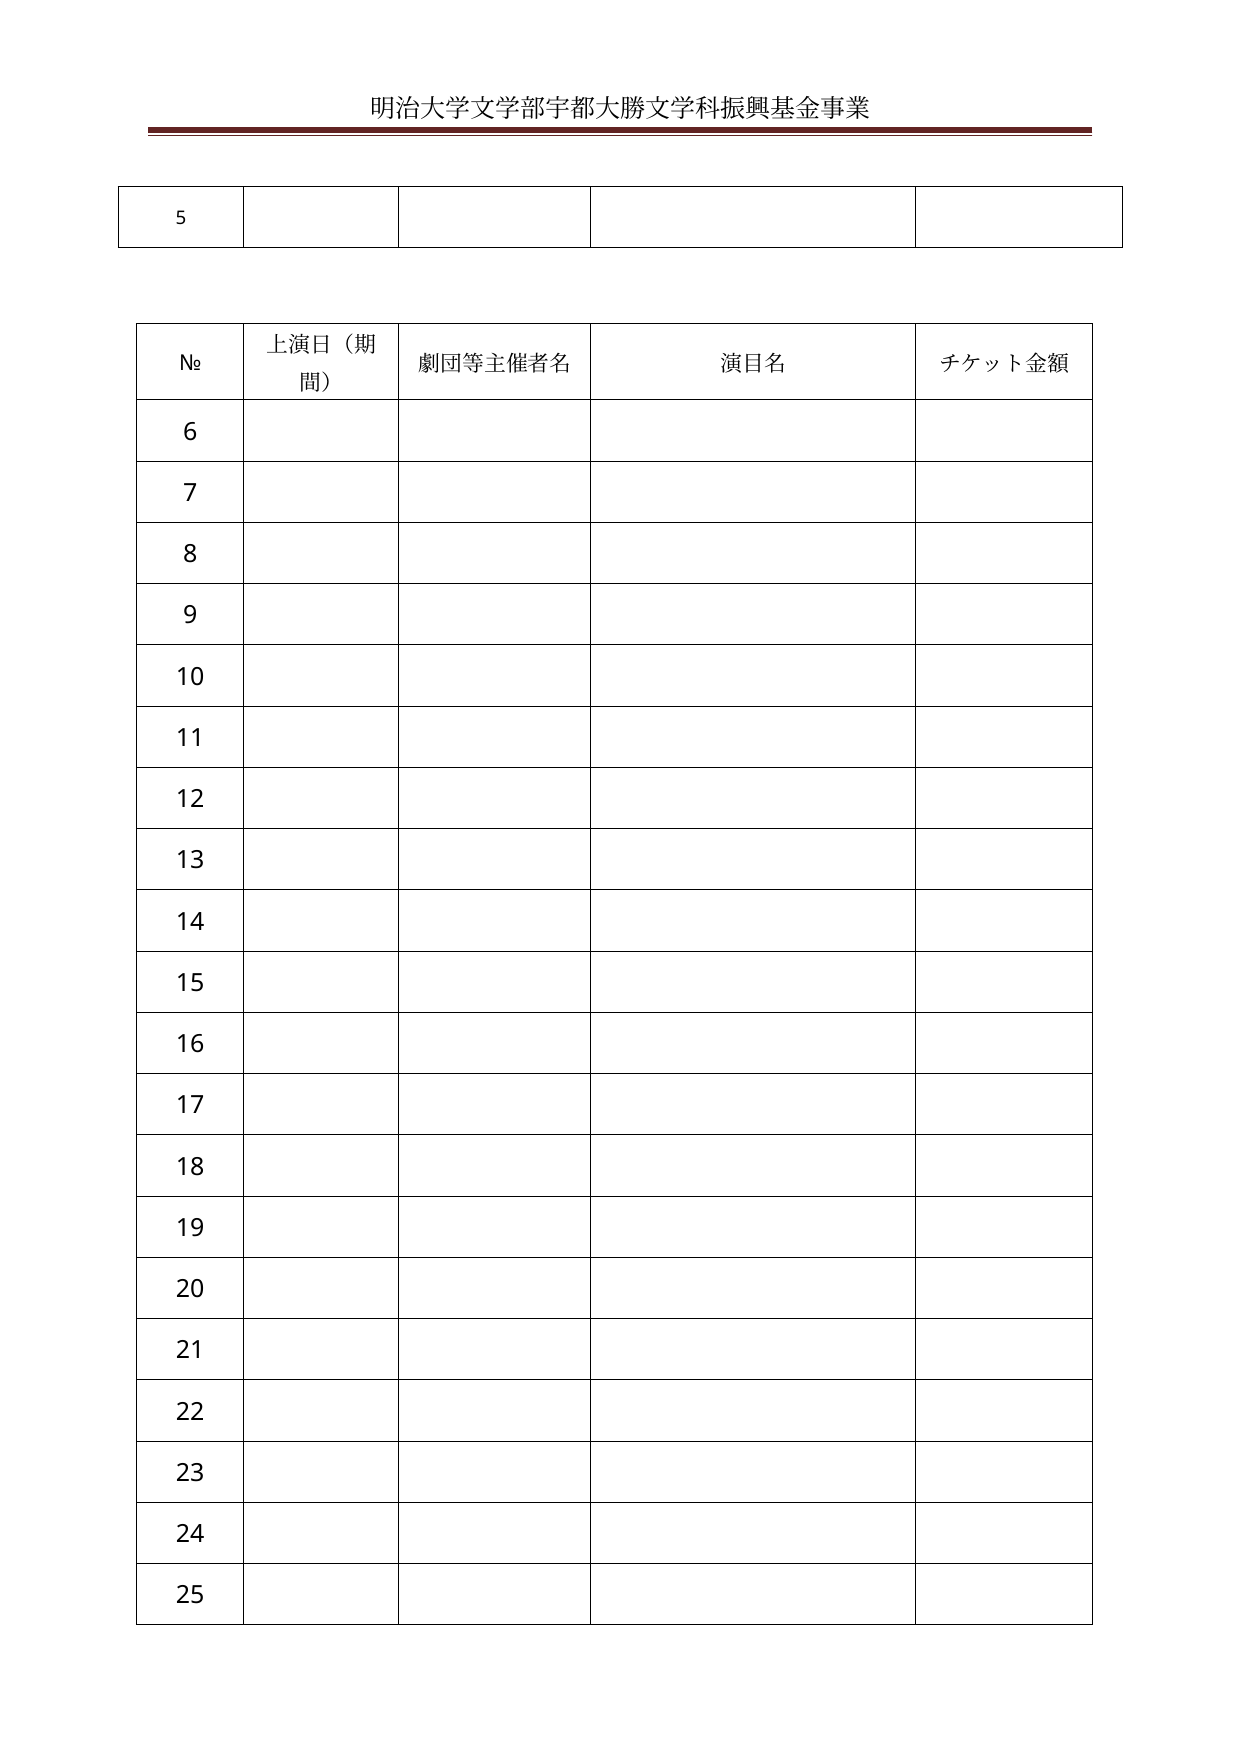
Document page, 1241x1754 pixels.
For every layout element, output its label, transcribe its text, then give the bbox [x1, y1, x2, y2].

table_cell [591, 1013, 915, 1073]
table_cell [591, 187, 915, 247]
table_cell [916, 1380, 1092, 1441]
table_cell [399, 829, 590, 889]
table_cell 16 [137, 1013, 243, 1073]
table_cell 7 [137, 462, 243, 522]
table_cell [399, 1503, 590, 1563]
table_cell [399, 462, 590, 522]
table_cell [244, 707, 398, 767]
table_cell [591, 1074, 915, 1134]
table_cell [399, 1319, 590, 1379]
table_cell 19 [137, 1197, 243, 1257]
table_cell 9 [137, 584, 243, 644]
table_cell [916, 1258, 1092, 1318]
table_cell 18 [137, 1135, 243, 1196]
table_cell 13 [137, 829, 243, 889]
table_cell 24 [137, 1503, 243, 1563]
table_cell [591, 1135, 915, 1196]
table_header 演目名 [591, 324, 915, 399]
table_cell [591, 645, 915, 706]
table_cell 15 [137, 952, 243, 1012]
table_cell [916, 952, 1092, 1012]
table_cell [244, 1380, 398, 1441]
table_cell 20 [137, 1258, 243, 1318]
table_cell 12 [137, 768, 243, 828]
table_cell [399, 890, 590, 951]
table_cell 6 [137, 400, 243, 461]
table_cell [399, 1135, 590, 1196]
table_cell [244, 1258, 398, 1318]
table_cell 11 [137, 707, 243, 767]
table_cell [244, 952, 398, 1012]
table_cell [916, 768, 1092, 828]
table_cell [916, 1319, 1092, 1379]
table_cell [399, 645, 590, 706]
table_cell [399, 1442, 590, 1502]
table_cell 5 [119, 187, 243, 247]
table_cell [244, 1319, 398, 1379]
table_cell [244, 523, 398, 583]
table_cell [244, 890, 398, 951]
table_cell [916, 829, 1092, 889]
table_cell [591, 1503, 915, 1563]
table_cell [399, 1380, 590, 1441]
table_cell [244, 645, 398, 706]
table_cell [916, 1074, 1092, 1134]
table_cell [244, 1503, 398, 1563]
table_cell [916, 1135, 1092, 1196]
table_cell 25 [137, 1564, 243, 1624]
table_cell [399, 1258, 590, 1318]
table_cell [244, 584, 398, 644]
table_cell [244, 1442, 398, 1502]
table_header チケット金額 [916, 324, 1092, 399]
table_cell [399, 1564, 590, 1624]
table_cell 8 [137, 523, 243, 583]
table_cell [244, 462, 398, 522]
table_cell [399, 1074, 590, 1134]
table_cell [244, 829, 398, 889]
table_cell [916, 707, 1092, 767]
table_cell [591, 1319, 915, 1379]
table_cell [399, 1197, 590, 1257]
table_cell [399, 707, 590, 767]
table_cell [244, 1135, 398, 1196]
table_cell [591, 523, 915, 583]
table_cell [591, 1564, 915, 1624]
table_header № [137, 324, 243, 399]
table_cell [244, 1197, 398, 1257]
table_cell [399, 1013, 590, 1073]
table_cell [916, 1197, 1092, 1257]
table_cell [916, 890, 1092, 951]
table_cell [916, 645, 1092, 706]
table_cell [916, 462, 1092, 522]
table_cell [244, 400, 398, 461]
table_cell [591, 768, 915, 828]
table_cell 22 [137, 1380, 243, 1441]
table_cell [399, 400, 590, 461]
table_cell [244, 1013, 398, 1073]
table_cell [916, 523, 1092, 583]
table_header 劇団等主催者名 [399, 324, 590, 399]
table_cell [399, 768, 590, 828]
table_cell [244, 187, 398, 247]
table_cell 21 [137, 1319, 243, 1379]
table_cell [916, 1503, 1092, 1563]
table_cell [591, 584, 915, 644]
table_cell [591, 400, 915, 461]
table_cell [399, 584, 590, 644]
table_cell [916, 187, 1122, 247]
table_cell [916, 400, 1092, 461]
table_cell 17 [137, 1074, 243, 1134]
table_cell [916, 1013, 1092, 1073]
table_cell [916, 1442, 1092, 1502]
table_cell 10 [137, 645, 243, 706]
table_cell 14 [137, 890, 243, 951]
table_header 上演日（期間） [244, 324, 398, 399]
table_cell [591, 1380, 915, 1441]
table_cell [244, 768, 398, 828]
table_cell [244, 1564, 398, 1624]
table_cell [591, 890, 915, 951]
table_cell [591, 462, 915, 522]
table_cell [916, 584, 1092, 644]
table_cell [591, 1258, 915, 1318]
table_cell [591, 952, 915, 1012]
table_cell [591, 1197, 915, 1257]
table_cell [591, 829, 915, 889]
table_cell [591, 707, 915, 767]
table_cell 23 [137, 1442, 243, 1502]
table_cell [591, 1442, 915, 1502]
table_cell [399, 952, 590, 1012]
table_cell [244, 1074, 398, 1134]
table_cell [916, 1564, 1092, 1624]
table_cell [399, 523, 590, 583]
table_cell [399, 187, 590, 247]
